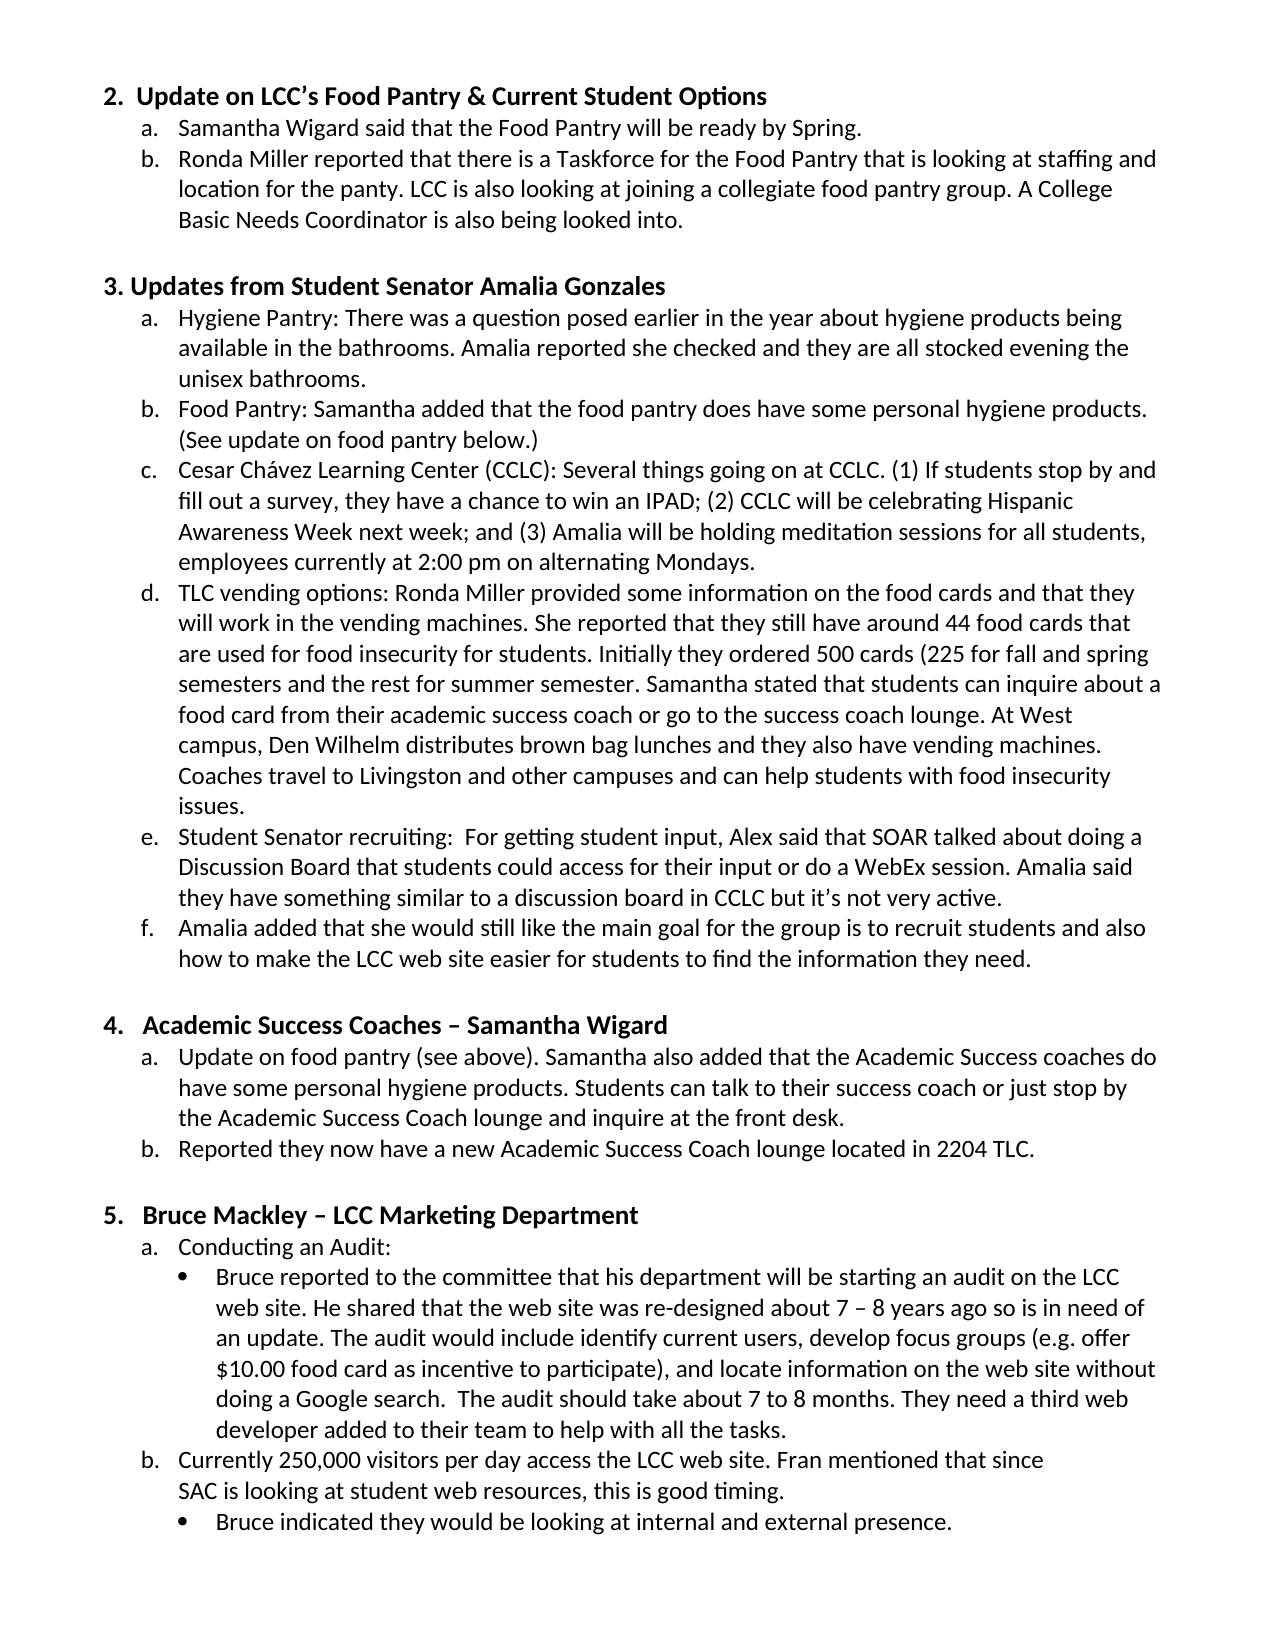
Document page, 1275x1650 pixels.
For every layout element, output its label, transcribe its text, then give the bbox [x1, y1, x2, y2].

list Ronda Miller reported that there is a Taskforce for the Food Pantry that is looking at staffing and location for the panty. LCC is also looking at joining a collegiate food pantry group. A College Basic Needs Coordinator is also being looked into. [141, 143, 1162, 234]
list Currently 250,000 visitors per day access the LCC web site. Fran mentioned that since SAC is looking at student web resources, this is good timing. [141, 1444, 1162, 1506]
subtitle 3. Updates from Student Senator Amalia Gonzales [103, 269, 1162, 302]
subtitle 4. Academic Success Coaches – Samantha Wigard [103, 1008, 1162, 1041]
list Reported they now have a new Academic Success Coach lounge located in 2204 TLC. [141, 1133, 1162, 1163]
list Food Pantry: Samantha added that the food pantry does have some personal hygiene products. (See update on food pantry below.) [141, 393, 1162, 454]
list Samantha Wigard said that the Food Pantry will be ready by Spring. [141, 112, 1162, 143]
list Bruce reported to the committee that his department will be starting an audit on the LCC web site. He shared that the web site was re-designed about 7 – 8 years ago so is in need of an update. The audit would include identify current users, develop focus groups (e.g. offer $10.00 food card as incentive to participate), and locate information on the web site without doing a Google search. The audit should take about 7 to 8 months. They need a third web developer added to their team to help with all the tasks. [178, 1261, 1162, 1444]
list Bruce indicated they would be looking at internal and external presence. [178, 1506, 1162, 1536]
list Cesar Chávez Learning Center (CCLC): Several things going on at CCLC. (1) If students stop by and fill out a survey, they have a chance to win an IPAD; (2) CCLC will be celebrating Hispanic Awareness Week next week; and (3) Amalia will be holding meditation sessions for all students, employees currently at 2:00 pm on alternating Mondays. [141, 454, 1162, 577]
subtitle 2. Update on LCC’s Food Pantry & Current Student Options [103, 79, 1162, 112]
list Hygiene Pantry: There was a question posed earlier in the year about hygiene products being available in the bathrooms. Amalia reported she checked and they are all stocked evening the unisex bathrooms. [141, 302, 1162, 393]
list Conducting an Audit: [141, 1231, 1162, 1261]
list Amalia added that she would still like the main goal for the group is to recruit students and also how to make the LCC web site easier for students to find the information they need. [141, 912, 1162, 973]
list Student Senator recruiting: For getting student input, Alex said that SOAR talked about doing a Discussion Board that students could access for their input or do a WebEx session. Amalia said they have something similar to a discussion board in CCLC but it’s not very active. [141, 821, 1162, 912]
list Update on food pantry (see above). Samantha also added that the Academic Success coaches do have some personal hygiene products. Students can talk to their success coach or just stop by the Academic Success Coach lounge and inquire at the front desk. [141, 1041, 1162, 1133]
list TLC vending options: Ronda Miller provided some information on the food cards and that they will work in the vending machines. She reported that they still have around 44 food cards that are used for food insecurity for students. Initially they ordered 500 cards (225 for fall and spring semesters and the rest for summer semester. Samantha stated that students can inquire about a food card from their academic success coach or go to the success coach lounge. At West campus, Den Wilhelm distributes brown bag lunches and they also have vending machines. Coaches travel to Livingston and other campuses and can help students with food insecurity issues. [141, 577, 1162, 821]
subtitle 5. Bruce Mackley – LCC Marketing Department [103, 1198, 1162, 1231]
